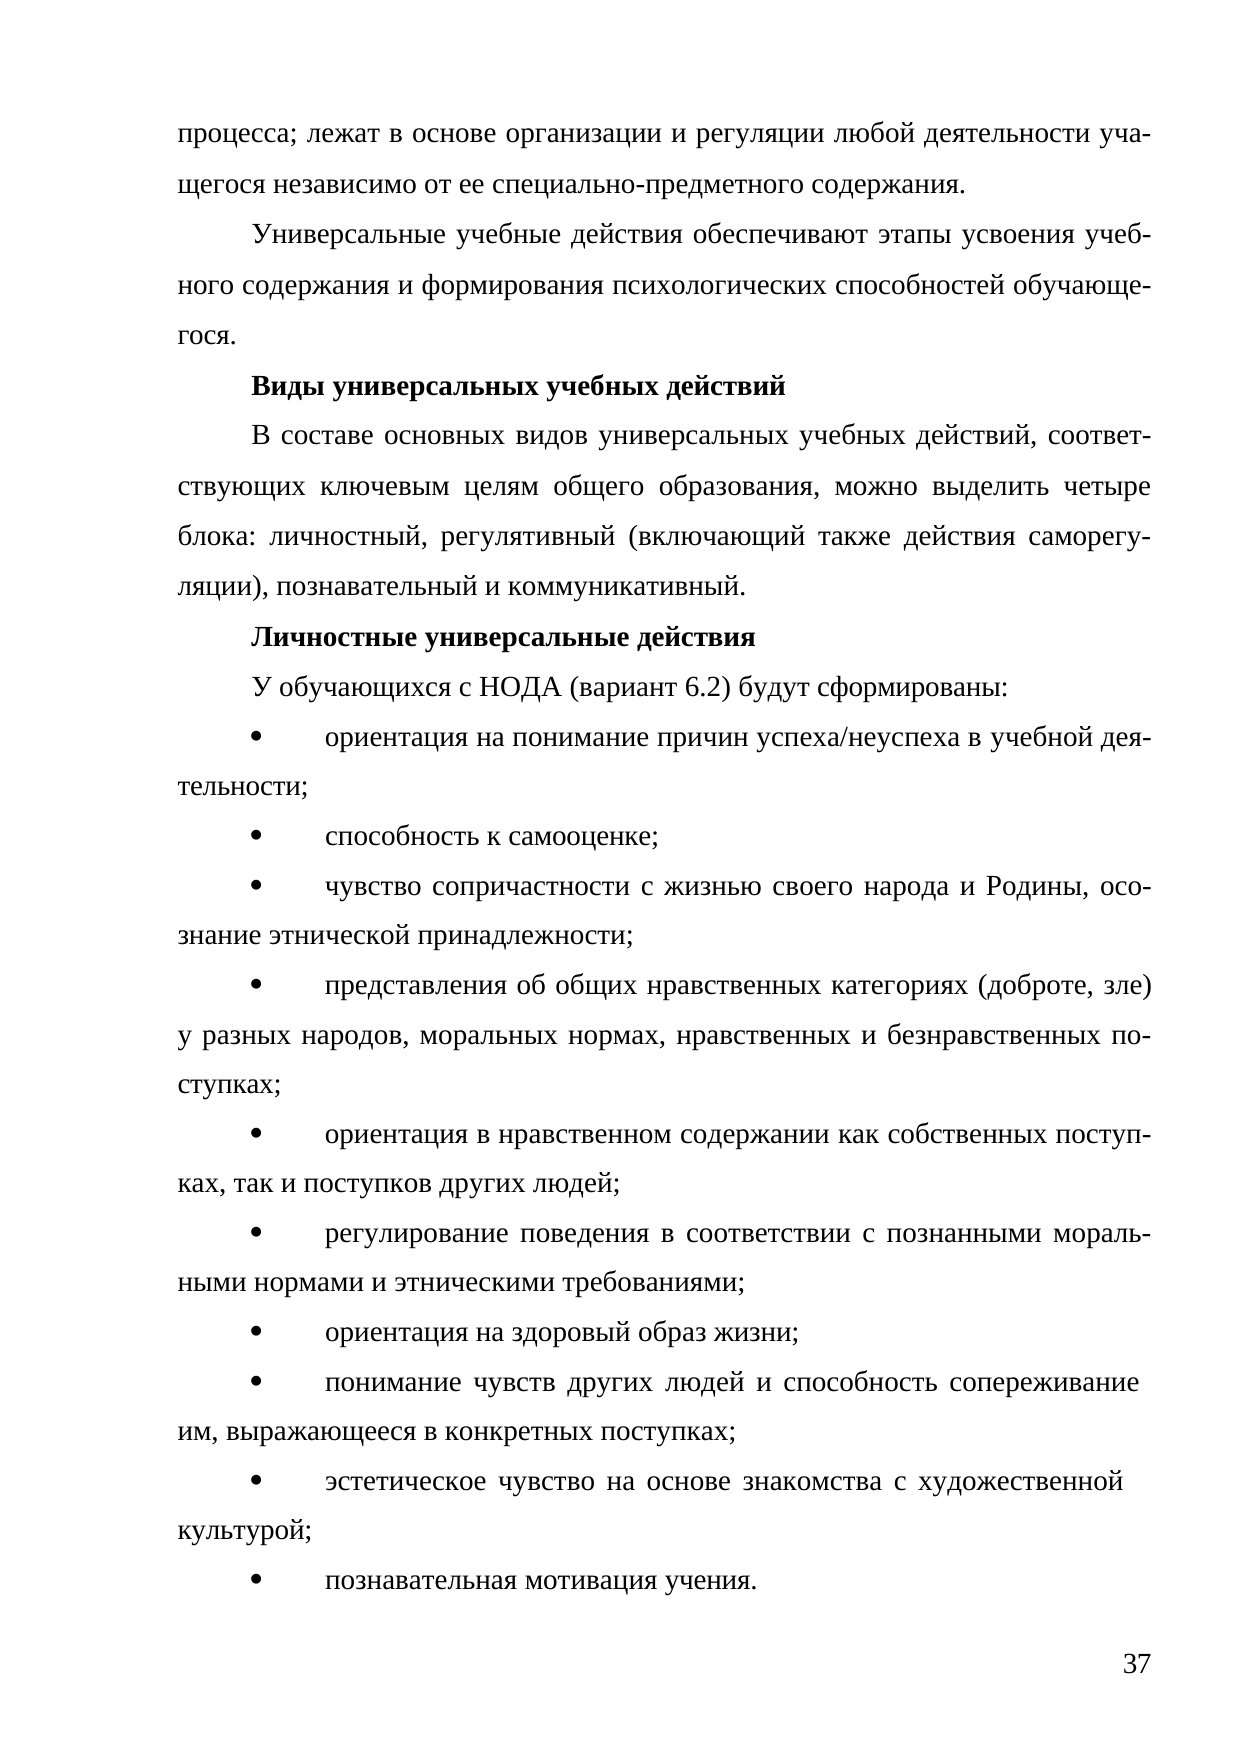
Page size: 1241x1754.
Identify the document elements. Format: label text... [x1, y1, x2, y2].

text Виды универсальных учебных действий [251, 368, 1176, 401]
text Универсальные учебные действия обеспечивают этапы усвоения учеб- ного содержания и формирования психологических способностей обучающе- гося. [177, 217, 1152, 351]
text Личностные универсальные действия [251, 619, 1176, 653]
list понимание чувств других людей и способность сопереживание им, выражающееся в конкретных поступках; [177, 1364, 1152, 1447]
list познавательная мотивация учения. [251, 1562, 1176, 1596]
list представления об общих нравственных категориях (доброте, зле) у разных народов, моральных нормах, нравственных и безнравственных по- ступках; [177, 967, 1152, 1099]
text В составе основных видов универсальных учебных действий, соответ- ствующих ключевым целям общего образования, можно выделить четыре блока: личностный, регулятивный (включающий также действия саморегу- ляции), познавательный и коммуникативный. [177, 417, 1152, 602]
list эстетическое чувство на основе знакомства с художественной культурой; [177, 1463, 1152, 1545]
list ориентация на здоровый образ жизни; [251, 1314, 1176, 1347]
text У обучающихся с НОДА (вариант 6.2) будут сформированы: [251, 669, 1176, 702]
text процесса; лежат в основе организации и регуляции любой деятельности уча- щегося независимо от ее специально-предметного содержания. [177, 115, 1152, 199]
list чувство сопричастности с жизнью своего народа и Родины, осо- знание этнической принадлежности; [177, 868, 1152, 951]
list регулирование поведения в соответствии с познанными мораль- ными нормами и этническими требованиями; [177, 1215, 1152, 1297]
list ориентация на понимание причин успеха/неуспеха в учебной дея- тельности; [177, 719, 1152, 802]
list ориентация в нравственном содержании как собственных поступ- ках, так и поступков других людей; [177, 1116, 1152, 1198]
list способность к самооценке; [251, 818, 1176, 852]
